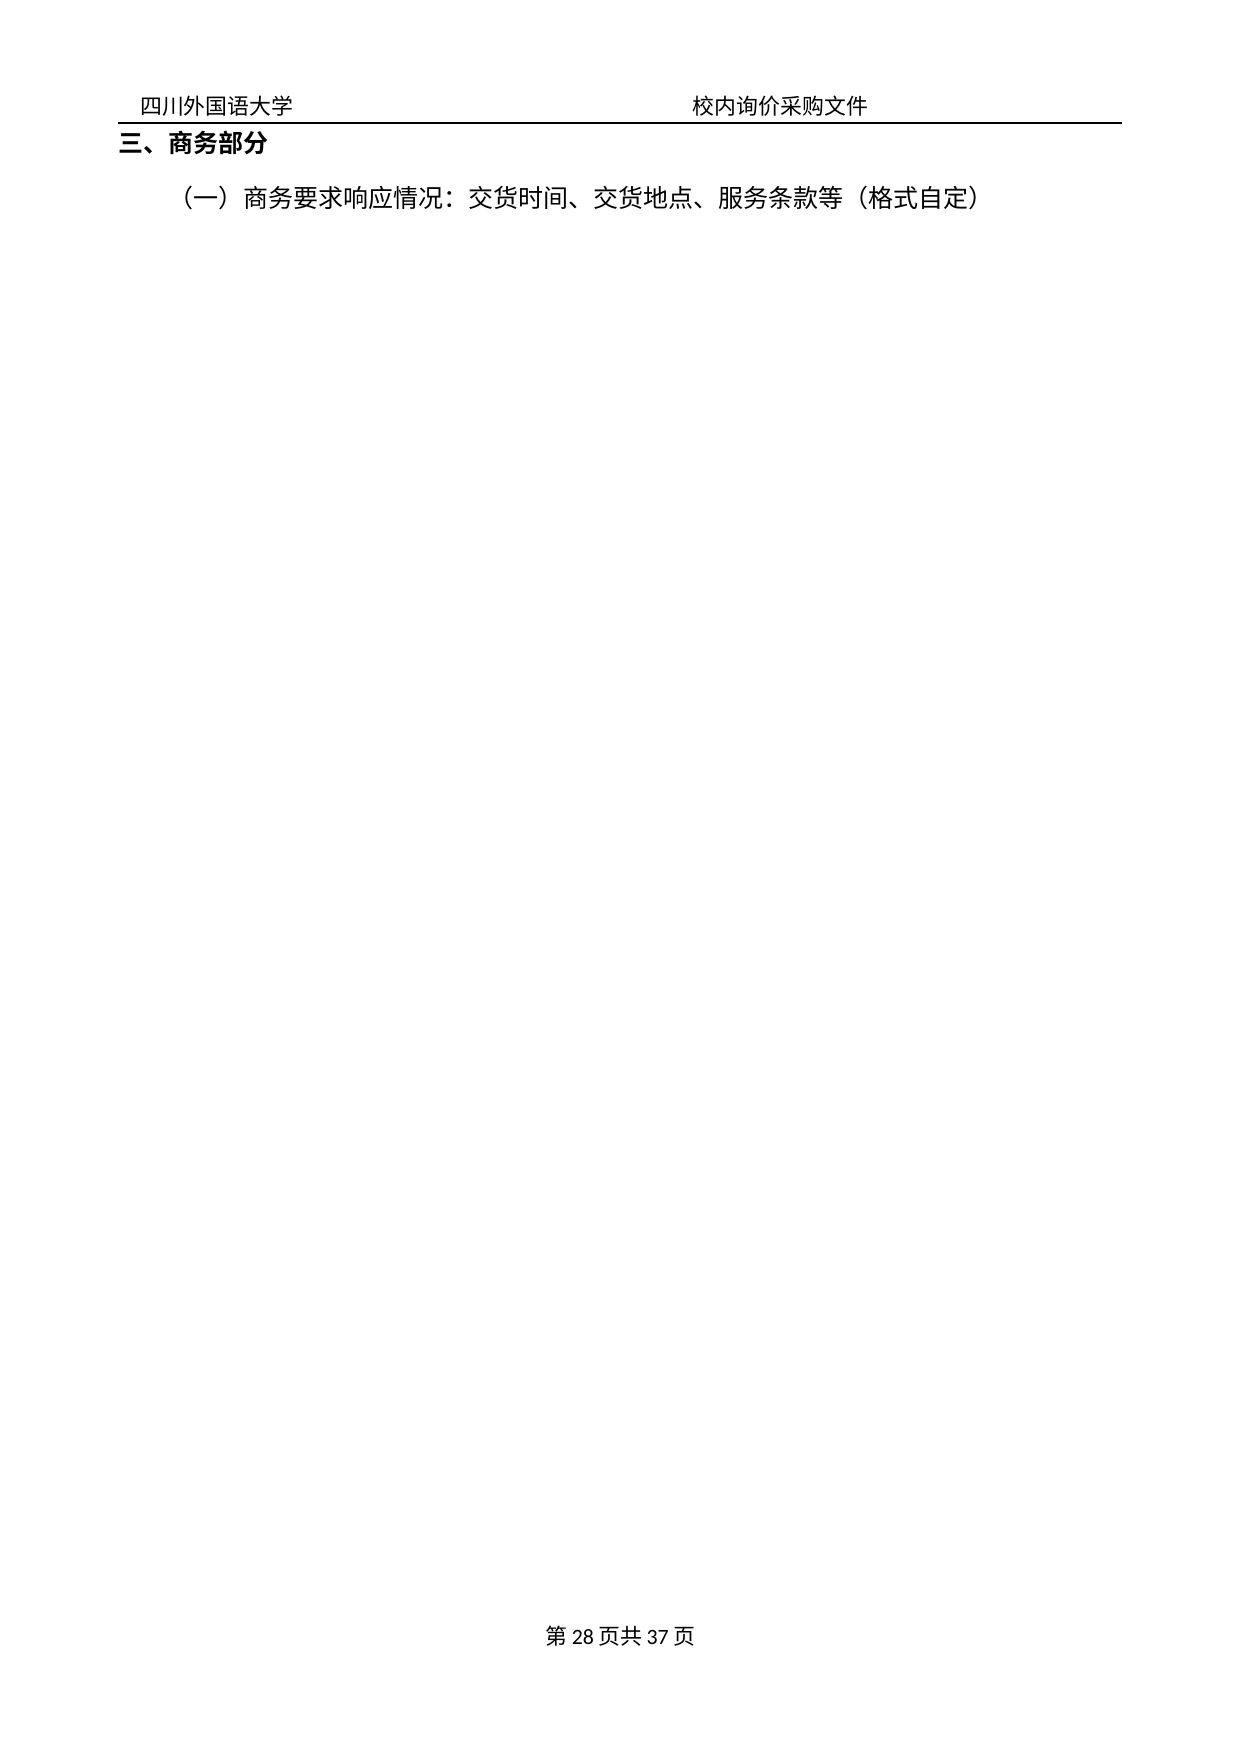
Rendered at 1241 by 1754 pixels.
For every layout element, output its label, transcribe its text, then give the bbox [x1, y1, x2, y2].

text 三、商务部分 [118, 124, 1122, 160]
text （一）商务要求响应情况：交货时间、交货地点、服务条款等（格式自定） [118, 178, 1122, 214]
